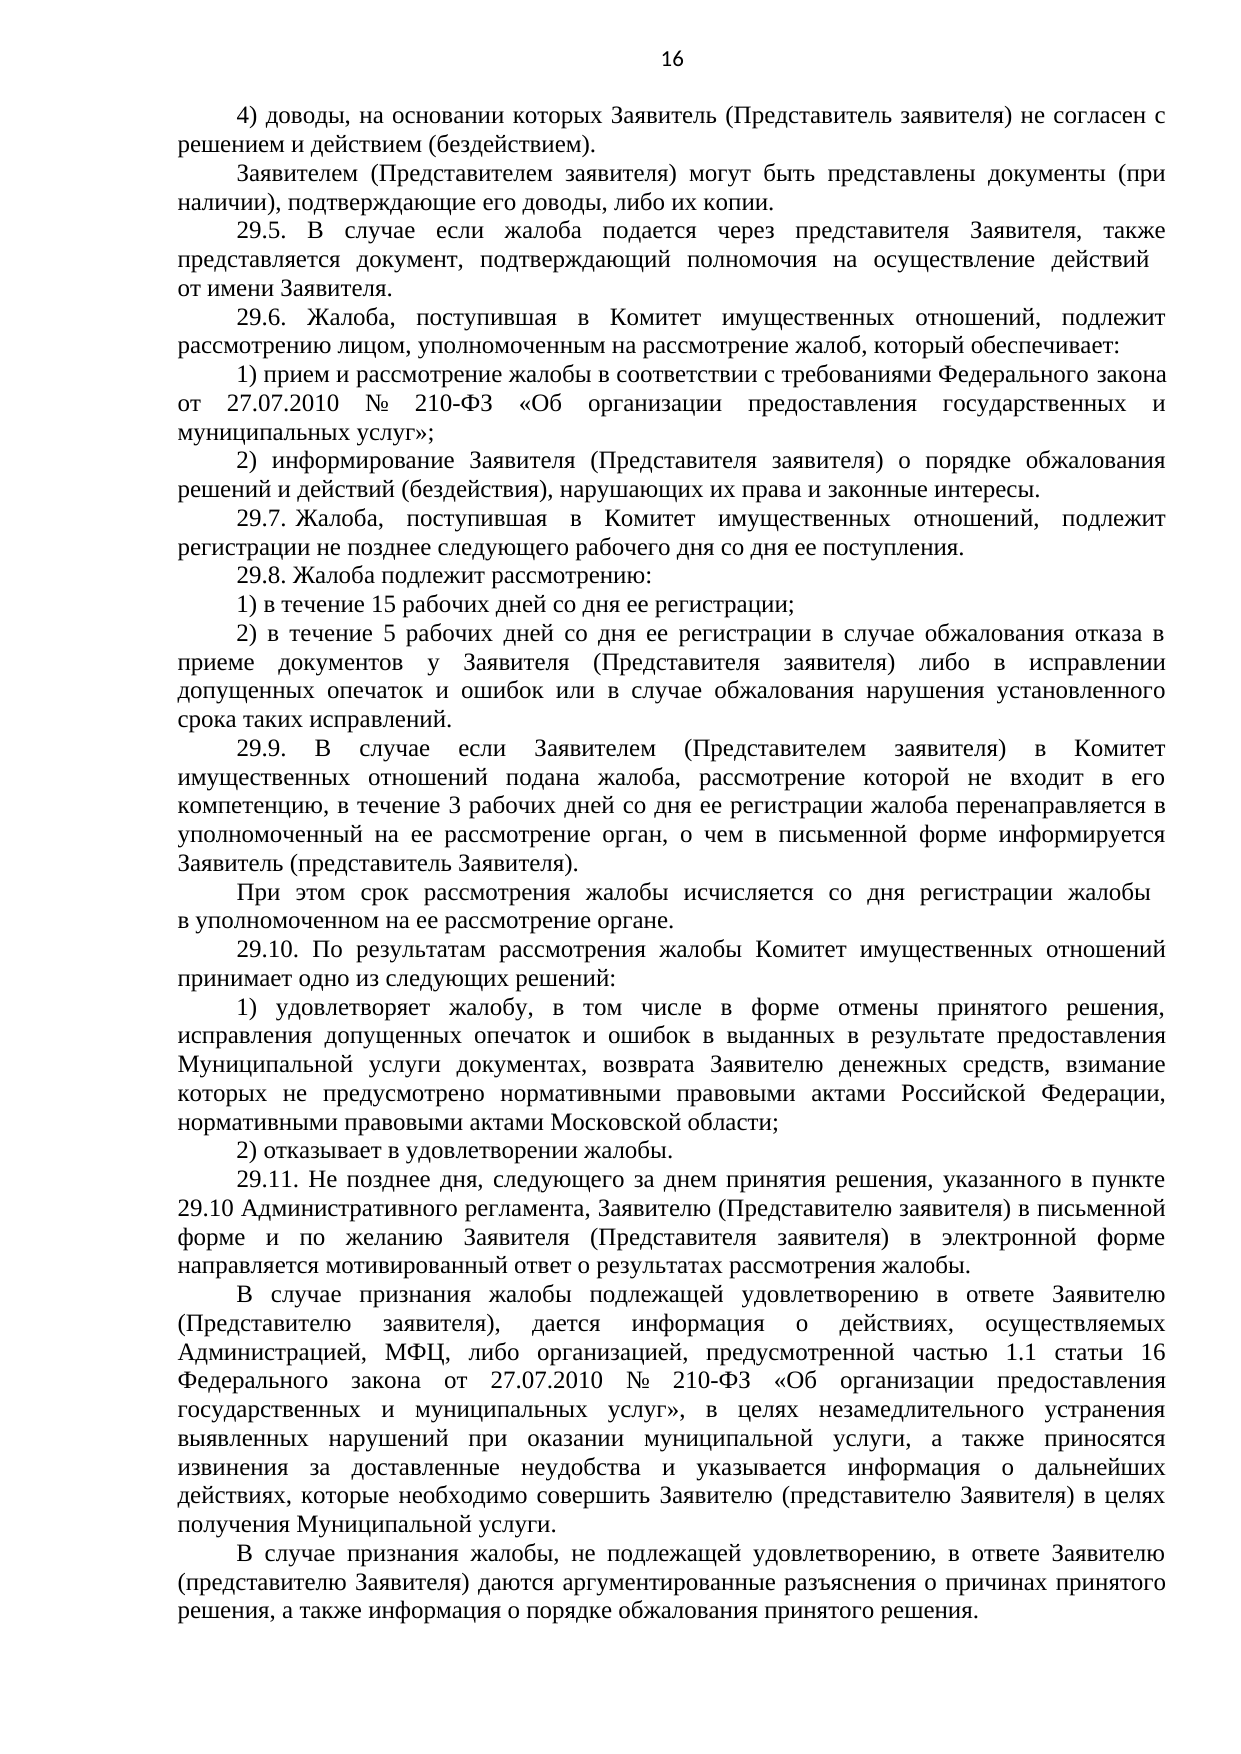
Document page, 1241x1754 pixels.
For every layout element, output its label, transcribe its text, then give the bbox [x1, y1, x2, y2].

text 29.6. Жалоба, поступившая в Комитет имущественных отношений, подлежит рассмотрению лицом, уполномоченным на рассмотрение жалоб, который обеспечивает: [177, 302, 1167, 359]
text В случае признания жалобы подлежащей удовлетворению в ответе Заявителю (Представителю заявителя), дается информация о действиях, осуществляемых Администрацией, МФЦ, либо организацией, предусмотренной частью 1.1 статьи 16 Федерального закона от 27.07.2010 № 210-ФЗ «Об организации предоставления государственных и муниципальных услуг», в целях незамедлительного устранения выявленных нарушений при оказании муниципальной услуги, а также приносятся извинения за доставленные неудобства и указывается информация о дальнейших действиях, которые необходимо совершить Заявителю (представителю Заявителя) в целях получения Муниципальной услуги. [177, 1279, 1167, 1538]
list 29.9. В случае если Заявителем (Представителем заявителя) в Комитет имущественных отношений подана жалоба, рассмотрение которой не входит в его компетенцию, в течение 3 рабочих дней со дня ее регистрации жалоба перенаправляется в уполномоченный на ее рассмотрение орган, о чем в письменной форме информируется Заявитель (представитель Заявителя). [177, 733, 1167, 877]
text 29.8. Жалоба подлежит рассмотрению: [177, 560, 1167, 589]
text 2) информирование Заявителя (Представителя заявителя) о порядке обжалования решений и действий (бездействия), нарушающих их права и законные интересы. [177, 445, 1167, 503]
list 29.11. Не позднее дня, следующего за днем принятия решения, указанного в пункте 29.10 Административного регламента, Заявителю (Представителю заявителя) в письменной форме и по желанию Заявителя (Представителя заявителя) в электронной форме направляется мотивированный ответ о результатах рассмотрения жалобы. [177, 1164, 1167, 1279]
list 2) в течение 5 рабочих дней со дня ее регистрации в случае обжалования отказа в приеме документов у Заявителя (Представителя заявителя) либо в исправлении допущенных опечаток и ошибок или в случае обжалования нарушения установленного срока таких исправлений. [177, 618, 1167, 733]
text При этом срок рассмотрения жалобы исчисляется со дня регистрации жалобы в уполномоченном на ее рассмотрение органе. [177, 877, 1167, 934]
list 29.7. Жалоба, поступившая в Комитет имущественных отношений, подлежит регистрации не позднее следующего рабочего дня со дня ее поступления. [177, 503, 1167, 560]
text В случае признания жалобы, не подлежащей удовлетворению, в ответе Заявителю (представителю Заявителя) даются аргументированные разъяснения о причинах принятого решения, а также информация о порядке обжалования принятого решения. [177, 1538, 1167, 1624]
list 1) прием и рассмотрение жалобы в соответствии с требованиями Федерального закона от 27.07.2010 № 210-ФЗ «Об организации предоставления государственных и муниципальных услуг»; [177, 359, 1167, 445]
list 1) в течение 15 рабочих дней со дня ее регистрации; [177, 589, 1167, 618]
list 2) отказывает в удовлетворении жалобы. [177, 1135, 1167, 1164]
text Заявителем (Представителем заявителя) могут быть представлены документы (при наличии), подтверждающие его доводы, либо их копии. [177, 158, 1167, 215]
list 1) удовлетворяет жалобу, в том числе в форме отмены принятого решения, исправления допущенных опечаток и ошибок в выданных в результате предоставления Муниципальной услуги документах, возврата Заявителю денежных средств, взимание которых не предусмотрено нормативными правовыми актами Российской Федерации, нормативными правовыми актами Московской области; [177, 992, 1167, 1135]
text 29.5. В случае если жалоба подается через представителя Заявителя, также представляется документ, подтверждающий полномочия на осуществление действий от имени Заявителя. [177, 215, 1167, 302]
text 4) доводы, на основании которых Заявитель (Представитель заявителя) не согласен с решением и действием (бездействием). [177, 100, 1167, 158]
list 29.10. По результатам рассмотрения жалобы Комитет имущественных отношений принимает одно из следующих решений: [177, 934, 1167, 992]
